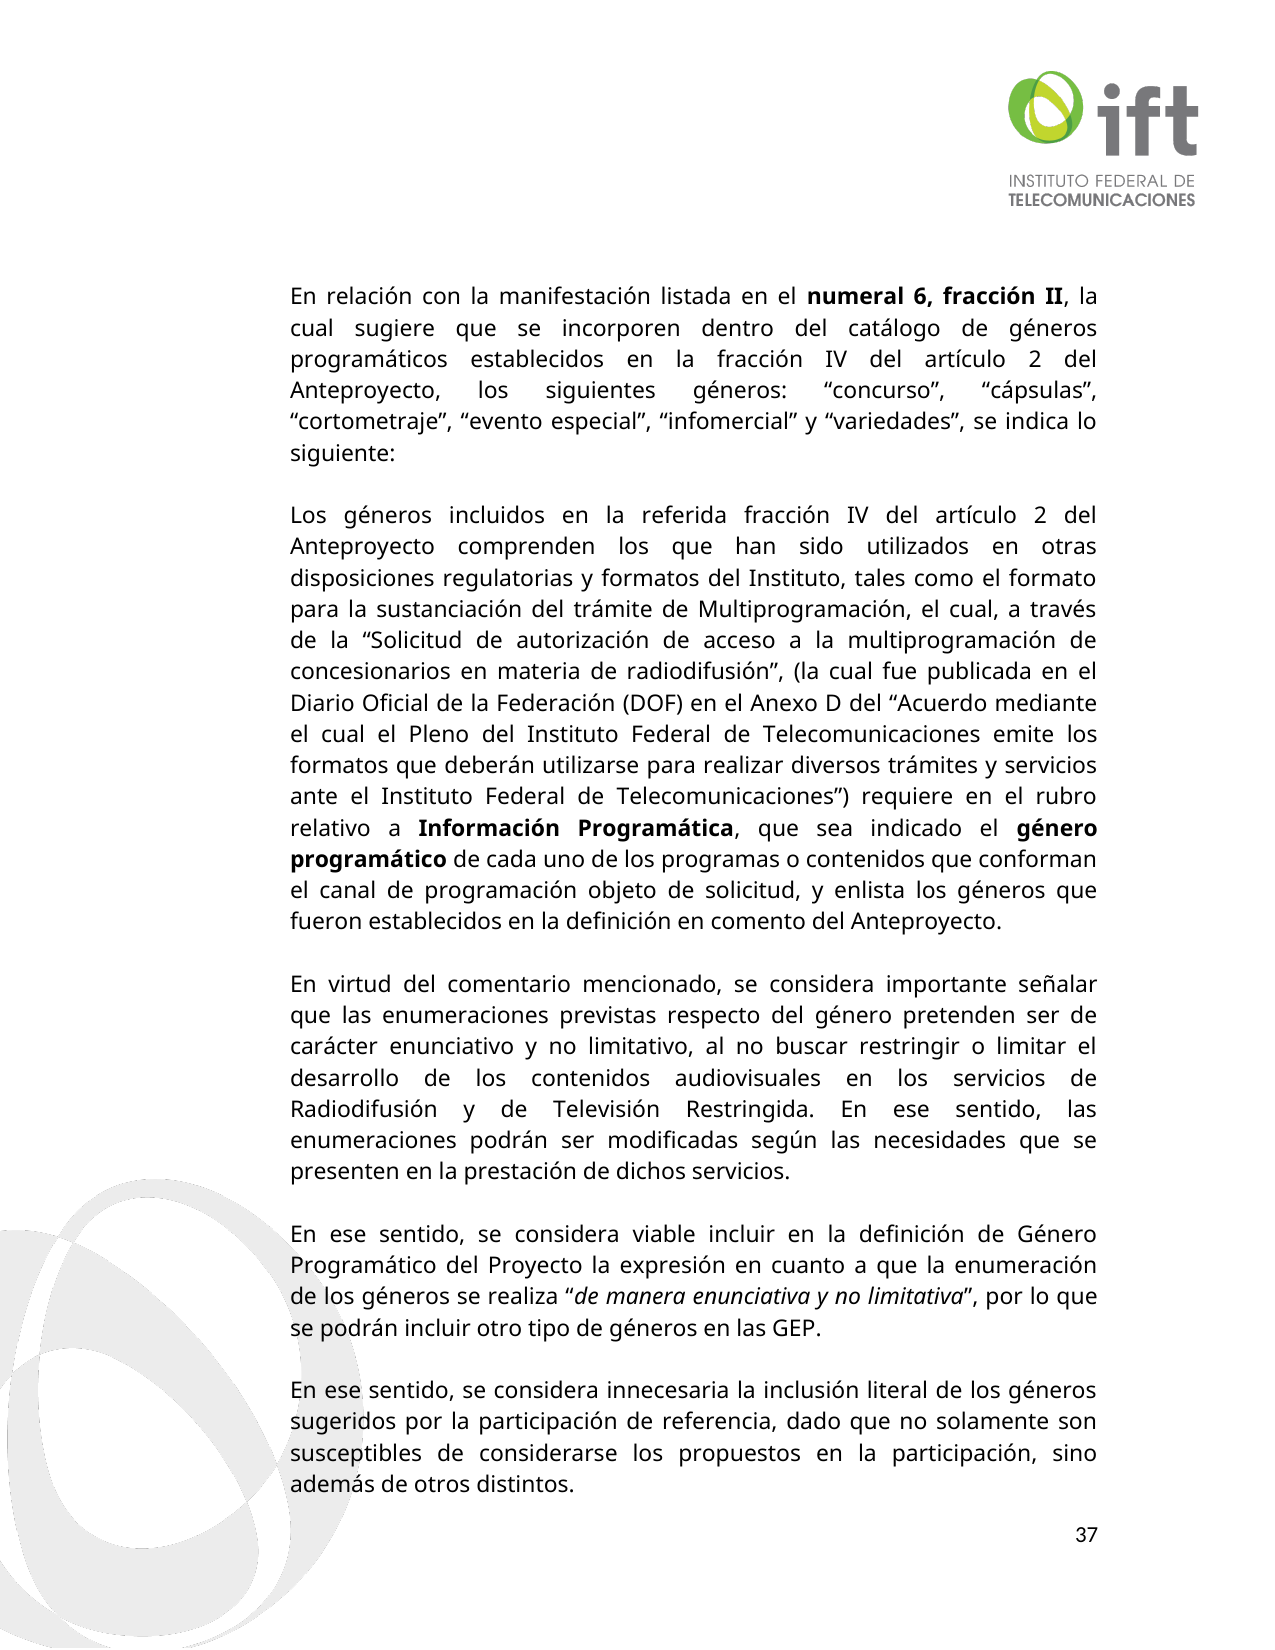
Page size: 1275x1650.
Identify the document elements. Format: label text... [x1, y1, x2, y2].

list En ese sentido, se considera viable incluir en la definición de Género Programático del Proyecto la expresión en cuanto a que la enumeración de los géneros se realiza “de manera enunciativa y no limitativa”, por lo que se podrán incluir otro tipo de géneros en las GEP. [290, 1218, 1098, 1343]
list En relación con la manifestación listada en el numeral 6, fracción II, la cual sugiere que se incorporen dentro del catálogo de géneros programáticos establecidos en la fracción IV del artículo 2 del Anteproyecto, los siguientes géneros: “concurso”, “cápsulas”, “cortometraje”, “evento especial”, “infomercial” y “variedades”, se indica lo siguiente: [290, 280, 1098, 468]
list En virtud del comentario mencionado, se considera importante señalar que las enumeraciones previstas respecto del género pretenden ser de carácter enunciativo y no limitativo, al no buscar restringir o limitar el desarrollo de los contenidos audiovisuales en los servicios de Radiodifusión y de Televisión Restringida. En ese sentido, las enumeraciones podrán ser modificadas según las necesidades que se presenten en la prestación de dichos servicios. [290, 968, 1098, 1186]
list Los géneros incluidos en la referida fracción IV del artículo 2 del Anteproyecto comprenden los que han sido utilizados en otras disposiciones regulatorias y formatos del Instituto, tales como el formato para la sustanciación del trámite de Multiprogramación, el cual, a través de la “Solicitud de autorización de acceso a la multiprogramación de concesionarios en materia de radiodifusión”, (la cual fue publicada en el Diario Oficial de la Federación (DOF) en el Anexo D del “Acuerdo mediante el cual el Pleno del Instituto Federal de Telecomunicaciones emite los formatos que deberán utilizarse para realizar diversos trámites y servicios ante el Instituto Federal de Telecomunicaciones”) requiere en el rubro relativo a Información Programática, que sea indicado el género programático de cada uno de los programas o contenidos que conforman el canal de programación objeto de solicitud, y enlista los géneros que fueron establecidos en la definición en comento del Anteproyecto. [290, 499, 1098, 936]
picture [0, 0, 1275, 1648]
list En ese sentido, se considera innecesaria la inclusión literal de los géneros sugeridos por la participación de referencia, dado que no solamente son susceptibles de considerarse los propuestos en la participación, sino además de otros distintos. [290, 1374, 1098, 1499]
